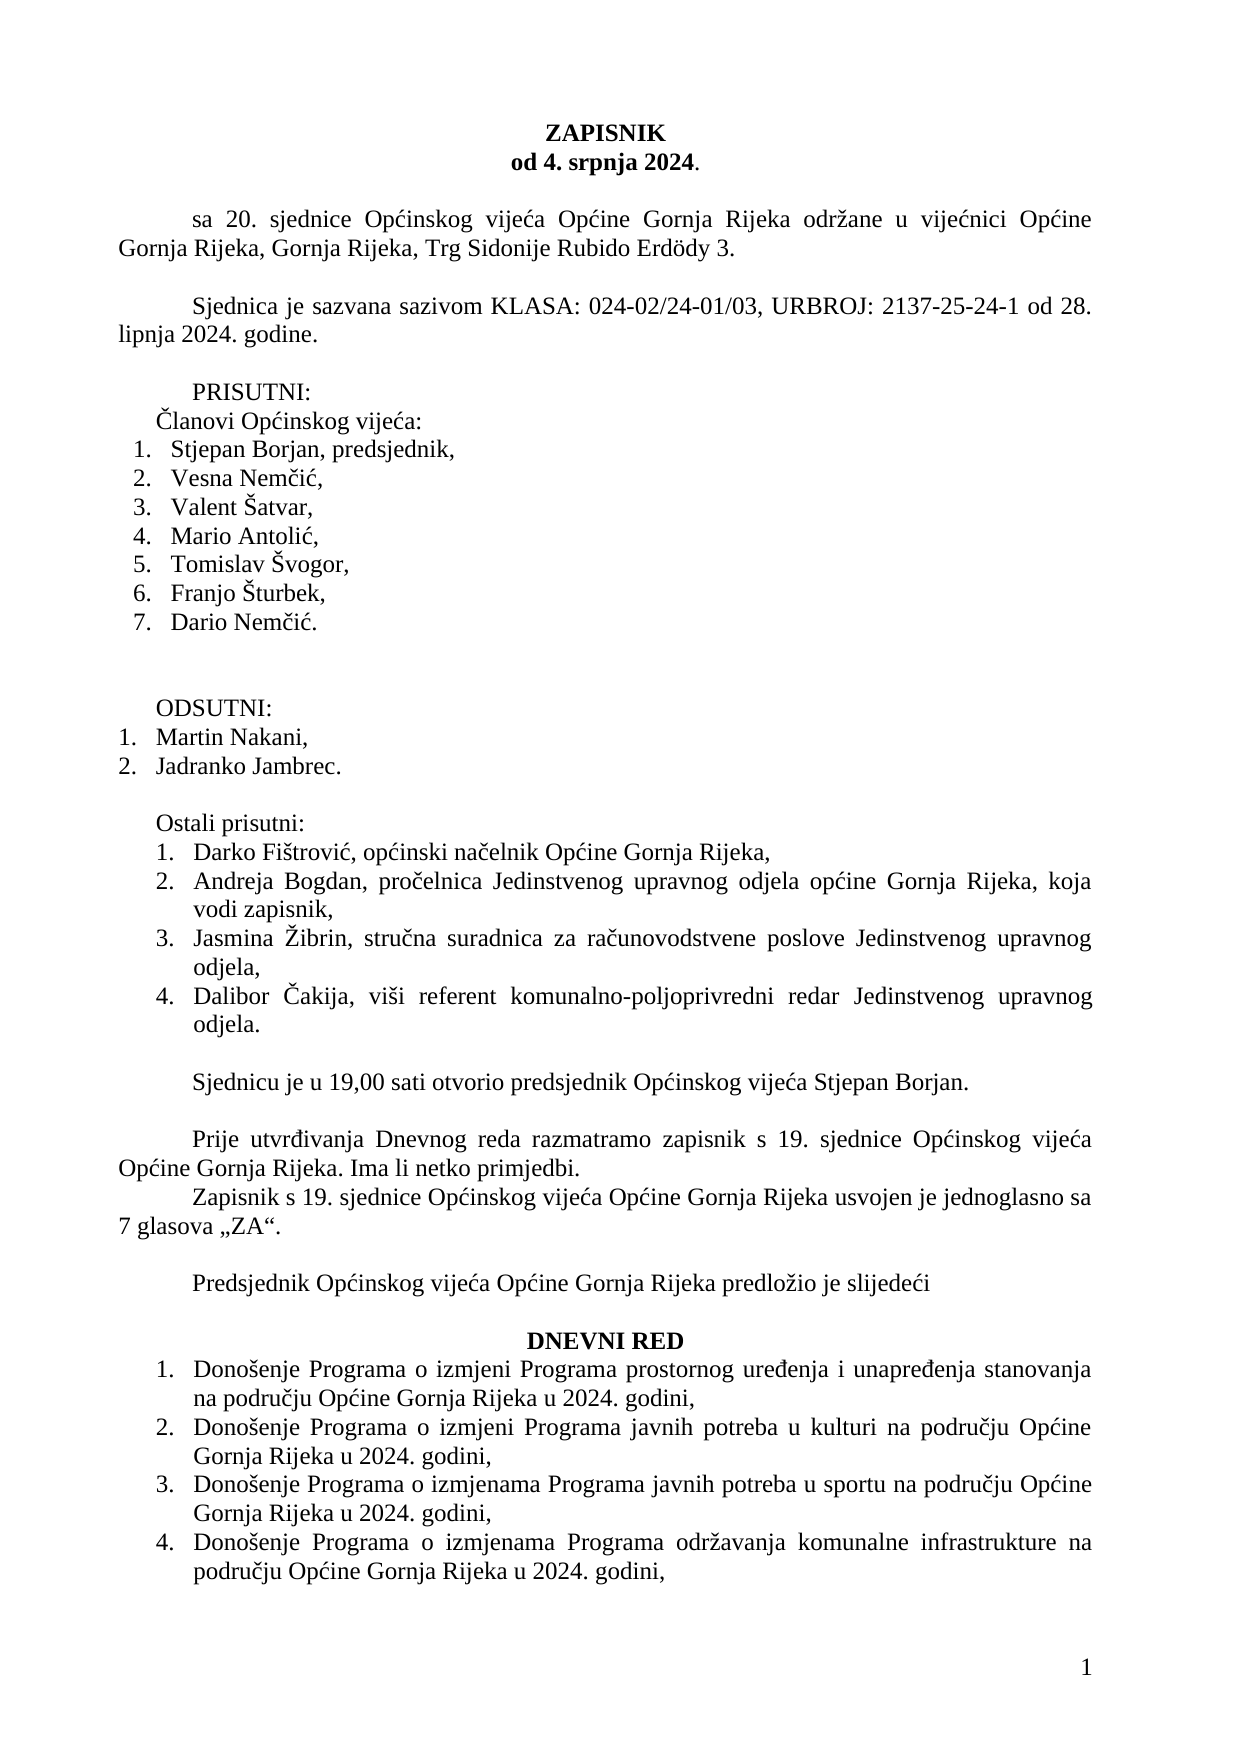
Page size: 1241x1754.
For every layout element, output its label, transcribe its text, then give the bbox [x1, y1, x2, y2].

list Donošenje Programa o izmjeni Programa javnih potreba u kulturi na području Općine Gornja Rijeka u 2024. godini, [156, 1412, 1093, 1469]
list Franjo Šturbek, [133, 578, 1093, 607]
list Jasmina Žibrin, stručna suradnica za računovodstvene poslove Jedinstvenog upravnog odjela, [156, 923, 1093, 981]
text Predsjednik Općinskog vijeća Općine Gornja Rijeka predložio je slijedeći [118, 1268, 1093, 1297]
list Mario Antolić, [133, 521, 1093, 549]
text ODSUTNI: [156, 693, 1093, 722]
list Martin Nakani, [118, 722, 1093, 751]
text PRISUTNI: [118, 377, 1093, 406]
text Prije utvrđivanja Dnevnog reda razmatramo zapisnik s 19. sjednice Općinskog vijeća Općine Gornja Rijeka. Ima li netko primjedbi. [118, 1124, 1093, 1182]
list Donošenje Programa o izmjeni Programa prostornog uređenja i unapređenja stanovanja na području Općine Gornja Rijeka u 2024. godini, [156, 1354, 1093, 1412]
text ZAPISNIK [118, 118, 1093, 147]
text sa 20. sjednice Općinskog vijeća Općine Gornja Rijeka održane u vijećnici Općine Gornja Rijeka, Gornja Rijeka, Trg Sidonije Rubido Erdödy 3. [118, 204, 1093, 262]
list Darko Fištrović, općinski načelnik Općine Gornja Rijeka, [156, 837, 1093, 866]
text od 4. srpnja 2024. [118, 147, 1093, 176]
list Stjepan Borjan, predsjednik, [133, 434, 1093, 463]
list Andreja Bogdan, pročelnica Jedinstvenog upravnog odjela općine Gornja Rijeka, koja vodi zapisnik, [156, 866, 1093, 923]
text Sjednica je sazvana sazivom KLASA: 024-02/24-01/03, URBROJ: 2137-25-24-1 od 28. lipnja 2024. godine. [118, 291, 1093, 348]
text Sjednicu je u 19,00 sati otvorio predsjednik Općinskog vijeća Stjepan Borjan. [118, 1067, 1093, 1096]
list Jadranko Jambrec. [118, 751, 1093, 779]
list Tomislav Švogor, [133, 549, 1093, 578]
list Dario Nemčić. [133, 607, 1093, 636]
list Dalibor Čakija, viši referent komunalno-poljoprivredni redar Jedinstvenog upravnog odjela. [156, 981, 1093, 1038]
list Donošenje Programa o izmjenama Programa održavanja komunalne infrastrukture na području Općine Gornja Rijeka u 2024. godini, [156, 1527, 1093, 1584]
text Zapisnik s 19. sjednice Općinskog vijeća Općine Gornja Rijeka usvojen je jednoglasno sa 7 glasova „ZA“. [118, 1182, 1093, 1239]
list Vesna Nemčić, [133, 463, 1093, 492]
text Ostali prisutni: [156, 808, 1093, 837]
text Članovi Općinskog vijeća: [156, 406, 1093, 434]
text DNEVNI RED [118, 1326, 1093, 1354]
list Valent Šatvar, [133, 492, 1093, 521]
list Donošenje Programa o izmjenama Programa javnih potreba u sportu na području Općine Gornja Rijeka u 2024. godini, [156, 1469, 1093, 1527]
